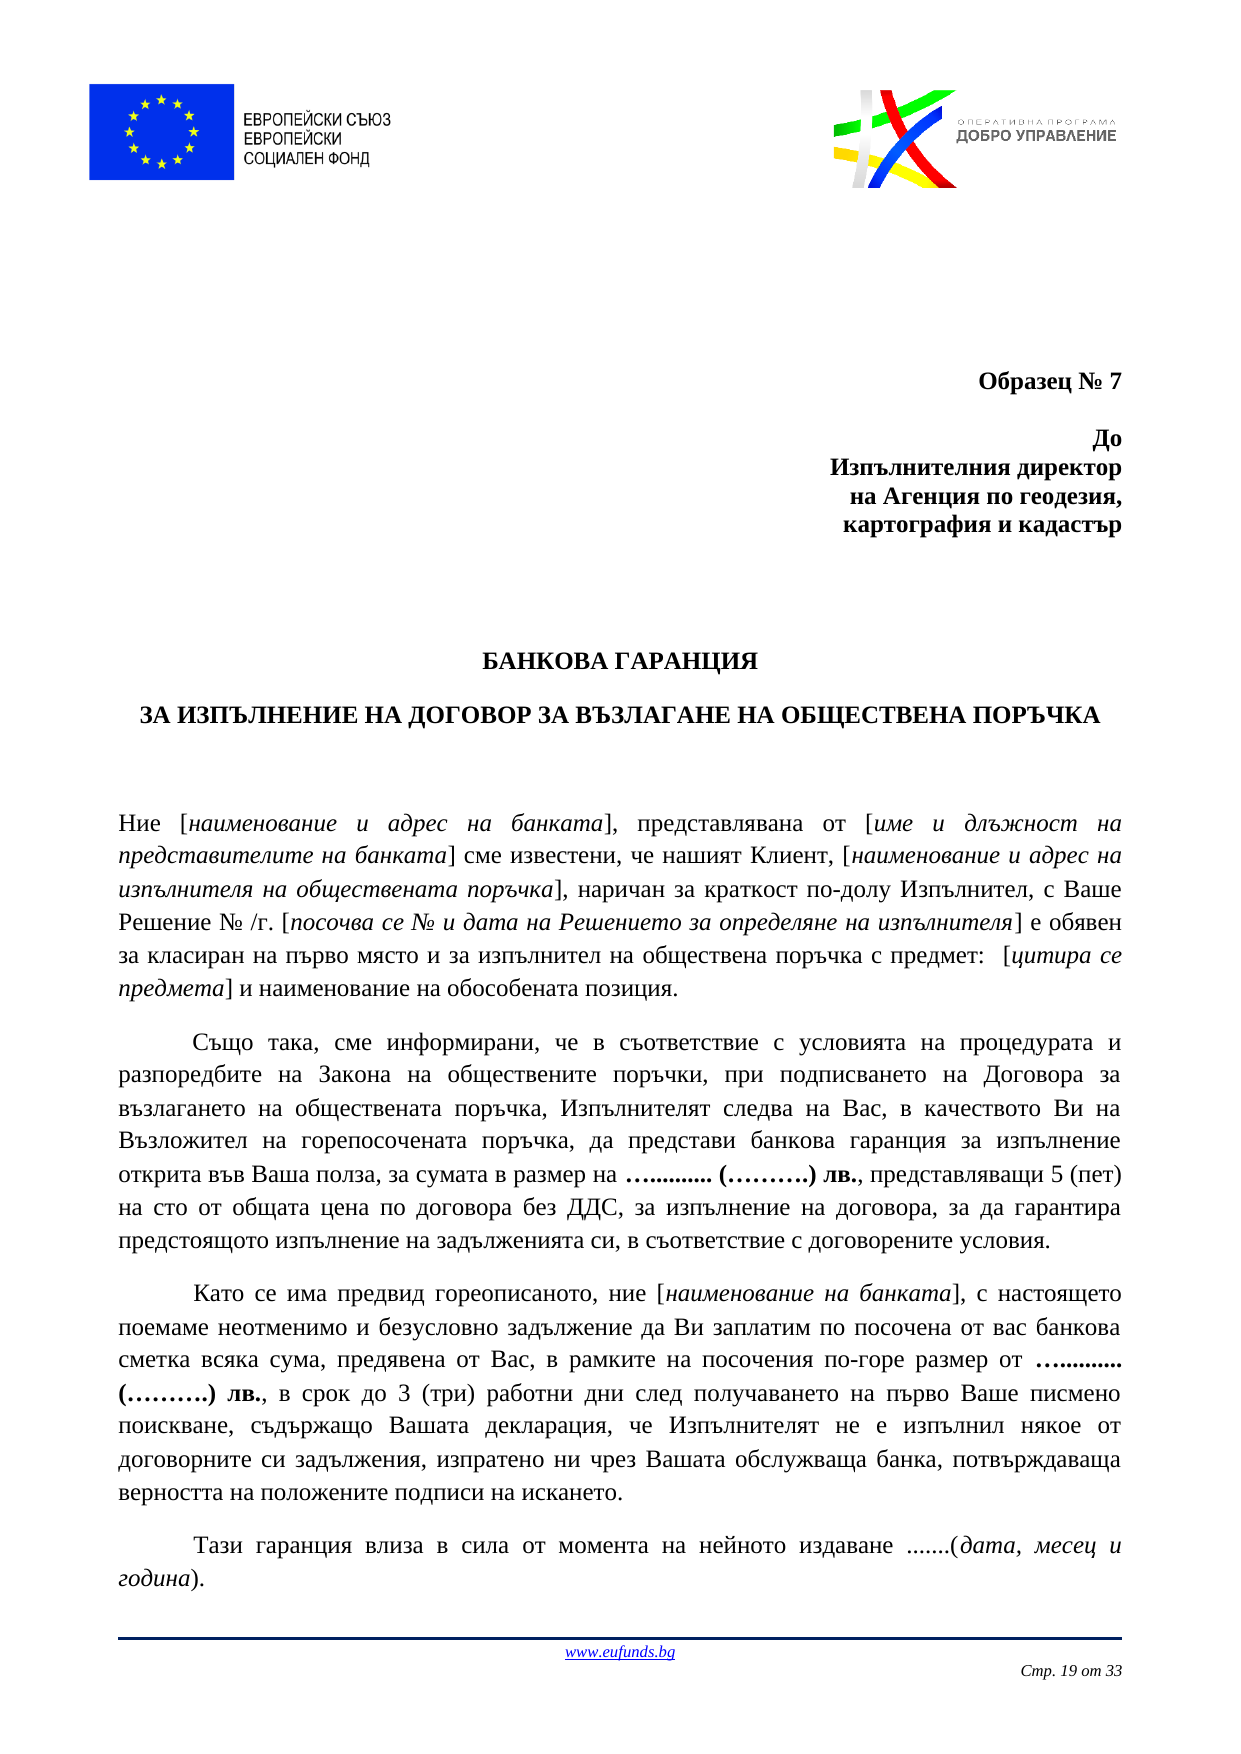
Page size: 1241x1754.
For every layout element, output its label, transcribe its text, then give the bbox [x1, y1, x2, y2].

text на Агенция по геодезия, [118, 481, 1122, 509]
text Като се има предвид гореописаното, ние [наименование на банката], с настоящето поемаме неотменимо и безусловно задължение да Ви заплатим по посочена от вас банкова сметка всяка сума, предявена от Вас, в рамките на посочения по-горе размер от ….......... (……….) лв., в срок до 3 (три) работни дни след получаването на първо Ваше писмено поискване, съдържащо Вашата декларация, че Изпълнителят не е изпълнил някое от договорните си задължения, изпратено ни чрез Вашата обслужваща банка, потвърждаваща верността на положените подписи на искането. [118, 1278, 1122, 1505]
text Изпълнителния директор [118, 452, 1122, 481]
text Тази гаранция влиза в сила от момента на нейното издаване .......(дата, месец и година). [118, 1531, 1122, 1592]
text ЗА ИЗПЪЛНЕНИЕ НА ДОГОВОР ЗА ВЪЗЛАГАНЕ НА ОБЩЕСТВЕНА ПОРЪЧКА [118, 700, 1122, 729]
picture [75, 73, 420, 193]
text Образец № 7 [118, 366, 1122, 394]
text До [118, 423, 1122, 452]
text БАНКОВА ГАРАНЦИЯ [118, 646, 1122, 675]
picture [809, 73, 1123, 206]
text Също така, сме информирани, че в съответствие с условията на процедурата и разпоредбите на Закона на обществените поръчки, при подписването на Договора за възлагането на обществената поръчка, Изпълнителят следва на Вас, в качеството Ви на Възложител на горепосочената поръчка, да представи банкова гаранция за изпълнение открита във Ваша полза, за сумата в размер на ….......... (……….) лв., представляващи 5 (пет) на сто от общата цена по договора без ДДС, за изпълнение на договора, за да гарантира предстоящото изпълнение на задълженията си, в съответствие с договорените условия. [118, 1027, 1122, 1253]
text картография и кадастър [118, 509, 1122, 538]
text Ние [наименование и адрес на банката], представлявана от [име и длъжност на представителите на банката] сме известени, че нашият Клиент, [наименование и адрес на изпълнителя на обществената поръчка], наричан за краткост по-долу Изпълнител, с Ваше Решение № /г. [посочва се № и дата на Решението за определяне на изпълнителя] е обявен за класиран на първо място и за изпълнител на обществена поръчка с предмет: [цитира се предмета] и наименование на обособената позиция. [118, 808, 1122, 1001]
